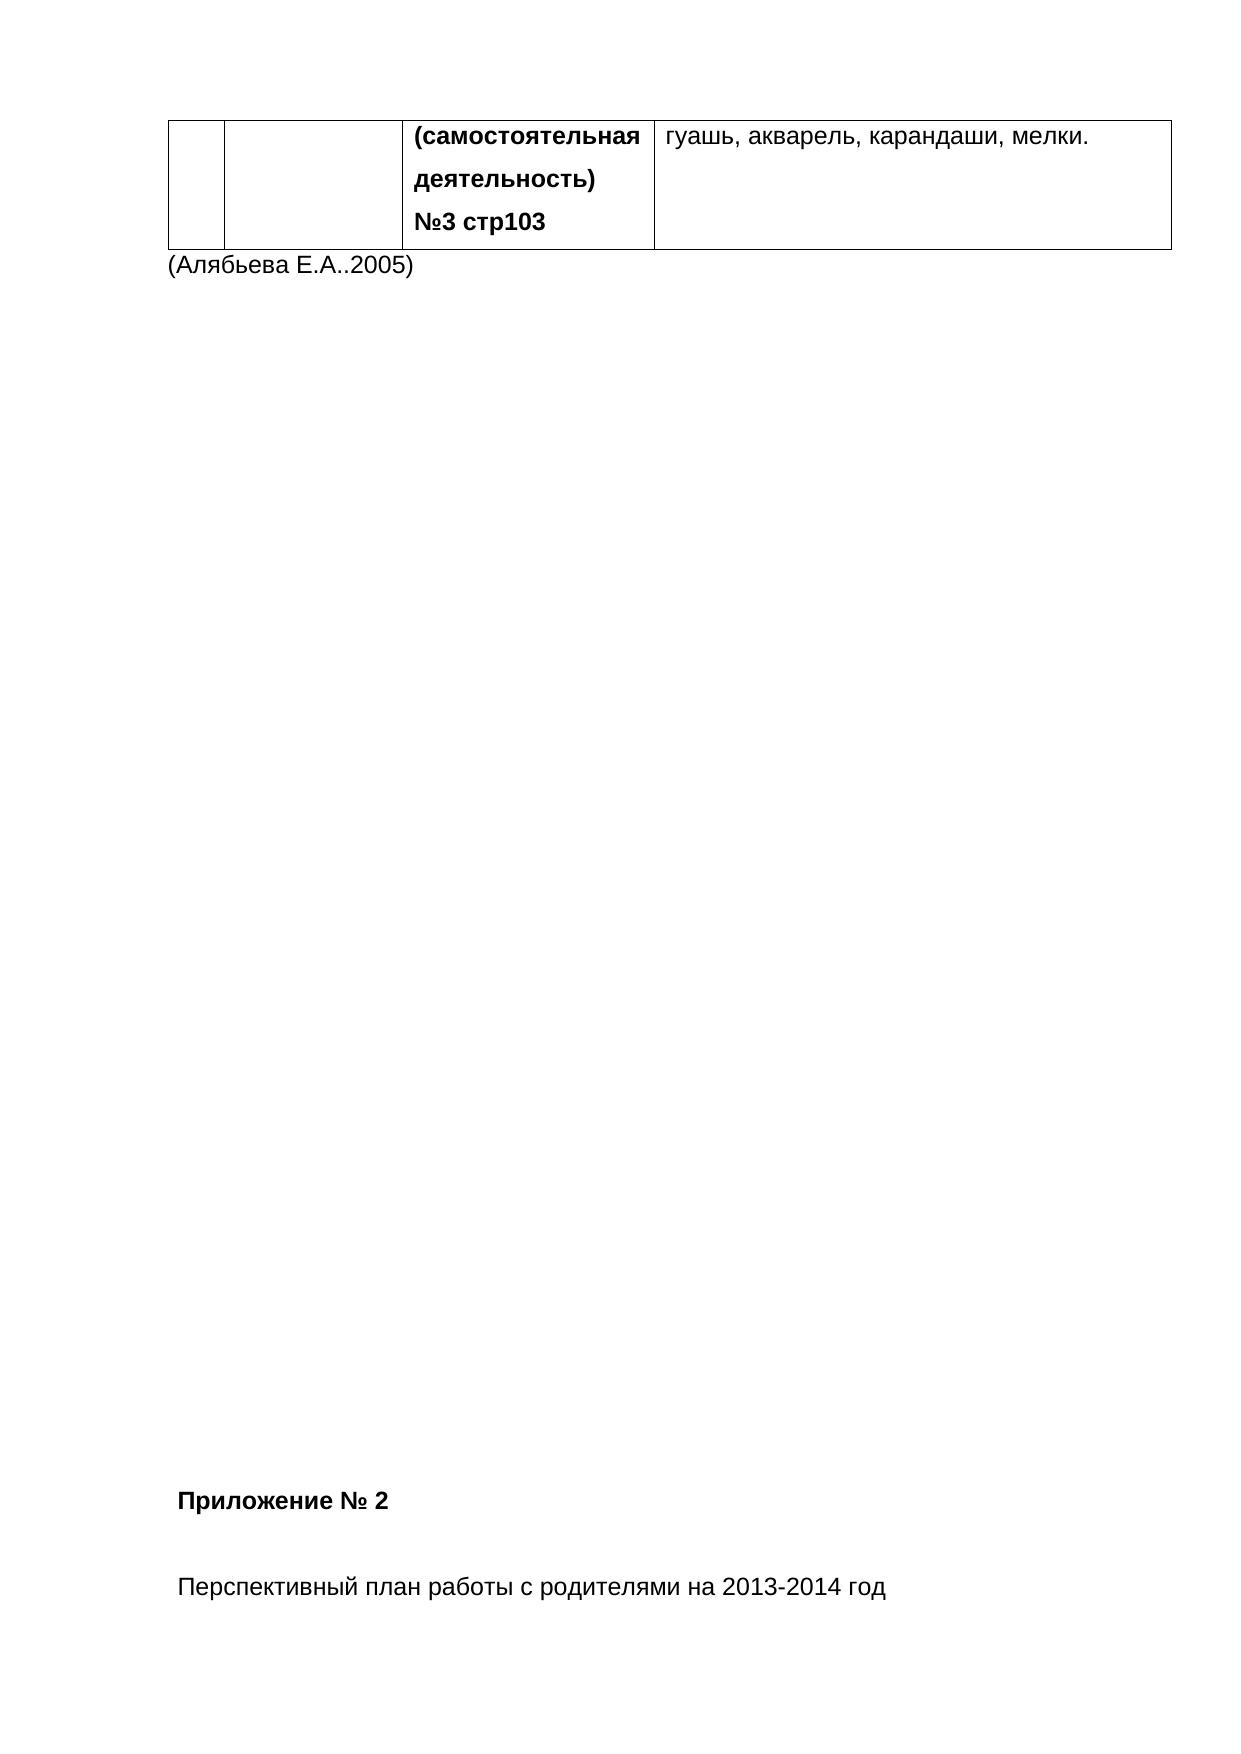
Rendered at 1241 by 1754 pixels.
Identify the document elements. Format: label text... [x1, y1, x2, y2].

text Приложение № 2 [177, 1486, 1152, 1514]
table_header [166, 118, 1240, 321]
text Перспективный план работы с родителями на 2013-2014 год [177, 1572, 1152, 1601]
